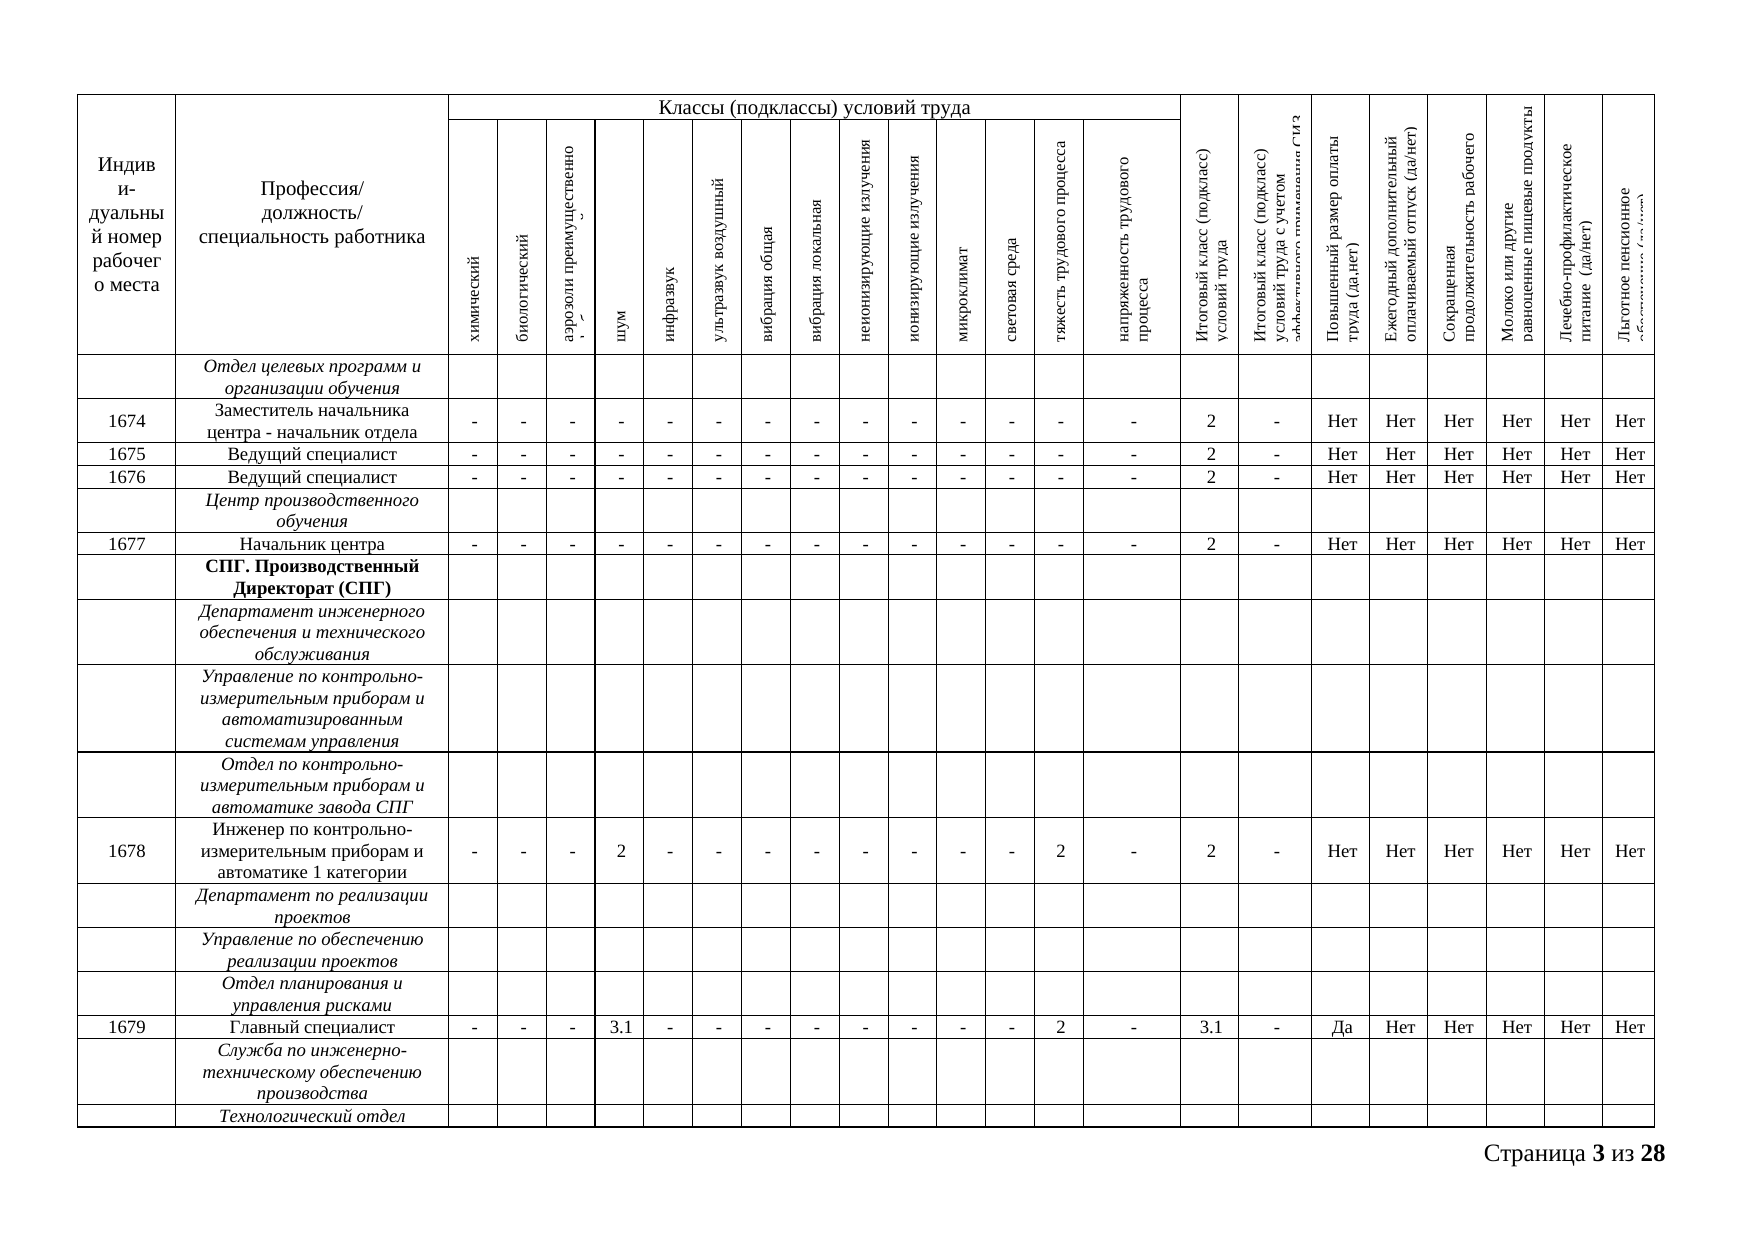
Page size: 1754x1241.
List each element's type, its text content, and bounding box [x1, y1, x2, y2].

table_cell [644, 1105, 692, 1126]
table_cell - [840, 1016, 888, 1038]
table_cell - [889, 466, 936, 487]
table_cell [840, 355, 888, 398]
table_cell [693, 355, 741, 398]
table_cell [1181, 1039, 1238, 1104]
table_cell [742, 1105, 790, 1126]
table_cell Служба по инженерно-техническому обеспечению производства [176, 1039, 448, 1104]
table_cell [889, 489, 936, 532]
table_cell [498, 753, 546, 817]
table_cell [889, 884, 936, 927]
table_cell [1035, 972, 1083, 1015]
table_cell [547, 600, 594, 664]
table_cell [1035, 884, 1083, 927]
table_cell - [1239, 1016, 1311, 1038]
table_cell [78, 665, 175, 751]
table_cell [78, 355, 175, 398]
table_cell ионизирующие излучения [889, 120, 936, 354]
table_cell [1181, 753, 1238, 817]
table_cell [693, 600, 741, 664]
table_cell [1545, 1105, 1602, 1126]
table_cell - [742, 466, 790, 487]
table_cell - [986, 533, 1034, 554]
table_cell [937, 1039, 985, 1104]
table_cell [693, 928, 741, 971]
table_cell [596, 884, 643, 927]
table_cell [644, 1039, 692, 1104]
table_cell [596, 928, 643, 971]
table_cell 3.1 [1181, 1016, 1238, 1038]
table_cell Нет [1312, 818, 1369, 883]
table_cell [840, 1039, 888, 1104]
table_cell световая среда [986, 120, 1034, 354]
table_cell - [596, 399, 643, 442]
table_cell Нет [1545, 466, 1602, 487]
table_cell [1603, 972, 1654, 1015]
table_cell 2 [1181, 533, 1238, 554]
table_cell [1239, 600, 1311, 664]
table_cell [1084, 665, 1180, 751]
table_cell - [986, 1016, 1034, 1038]
table_cell [596, 600, 643, 664]
table_cell [1603, 753, 1654, 817]
table_cell [986, 355, 1034, 398]
table_cell - [937, 818, 985, 883]
table_cell [1428, 928, 1486, 971]
table_cell [1239, 555, 1311, 598]
table_cell [1370, 489, 1427, 532]
table_cell биологический [498, 120, 546, 354]
table_cell [1312, 1105, 1369, 1126]
table_cell - [1084, 818, 1180, 883]
table_cell [78, 489, 175, 532]
table_cell - [986, 466, 1034, 487]
table_cell - [449, 818, 497, 883]
table_cell - [742, 1016, 790, 1038]
table_cell [547, 665, 594, 751]
table_cell [1545, 928, 1602, 971]
table_header Льготное пенсионное обеспечение (да/нет) [1603, 95, 1654, 354]
table_cell - [547, 818, 594, 883]
table_cell - [498, 399, 546, 442]
table_cell [644, 355, 692, 398]
table_cell - [1239, 443, 1311, 465]
table_cell - [547, 399, 594, 442]
table_cell [1312, 972, 1369, 1015]
table_cell [1487, 1039, 1544, 1104]
table_cell ультразвук воздушный [693, 120, 741, 354]
table_cell Нет [1370, 443, 1427, 465]
table_cell [596, 355, 643, 398]
table_header Итоговый класс (подкласс) условий труда [1181, 95, 1238, 354]
table_cell - [1239, 818, 1311, 883]
table_cell [693, 1039, 741, 1104]
table_cell Ведущий специалист [176, 466, 448, 487]
table_cell - [937, 443, 985, 465]
table_cell [1545, 355, 1602, 398]
table_cell [742, 665, 790, 751]
table_cell [742, 1039, 790, 1104]
table_cell - [693, 399, 741, 442]
table_cell [840, 489, 888, 532]
table_cell - [693, 466, 741, 487]
table_cell [498, 600, 546, 664]
table_cell [596, 1039, 643, 1104]
table_cell [889, 600, 936, 664]
table_cell Управление по обеспечению реализации проектов [176, 928, 448, 971]
table_cell [937, 355, 985, 398]
table_cell [1181, 928, 1238, 971]
table_cell - [547, 443, 594, 465]
table_cell - [596, 466, 643, 487]
table_cell [1487, 555, 1544, 598]
table_cell - [742, 399, 790, 442]
table_cell 1676 [78, 466, 175, 487]
table_cell Нет [1428, 399, 1486, 442]
table_cell [547, 355, 594, 398]
table_cell - [791, 466, 839, 487]
table_cell - [1035, 466, 1083, 487]
table_cell [742, 600, 790, 664]
table_cell [693, 1105, 741, 1126]
table_cell [1487, 753, 1544, 817]
table_cell [742, 489, 790, 532]
table_header Лечебно-профилактическое питание (да/нет) [1545, 95, 1602, 354]
table_cell [986, 928, 1034, 971]
table_cell - [449, 466, 497, 487]
table_cell [1370, 972, 1427, 1015]
table_cell - [742, 533, 790, 554]
table_cell [78, 753, 175, 817]
table_cell неионизирующие излучения [840, 120, 888, 354]
table_cell [693, 555, 741, 598]
table_header Молоко или другие равноценные пищевые продукты (да/нет) [1487, 95, 1544, 354]
table_cell [449, 665, 497, 751]
table_cell [937, 489, 985, 532]
table_cell Нет [1603, 818, 1654, 883]
table_cell [547, 972, 594, 1015]
table_cell [644, 972, 692, 1015]
table_cell [791, 355, 839, 398]
table_cell [644, 665, 692, 751]
table_cell [449, 1039, 497, 1104]
table_cell [78, 555, 175, 598]
table_cell [498, 1039, 546, 1104]
table_cell [1428, 665, 1486, 751]
table_cell [1312, 489, 1369, 532]
table_cell [986, 665, 1034, 751]
table_cell [78, 884, 175, 927]
table_cell [1487, 972, 1544, 1015]
table_cell - [1239, 533, 1311, 554]
table_cell [1545, 972, 1602, 1015]
table_cell - [596, 443, 643, 465]
table_cell [1181, 555, 1238, 598]
table_cell Заместитель начальника центра - начальник отдела [176, 399, 448, 442]
table_cell [937, 928, 985, 971]
table_cell - [1084, 1016, 1180, 1038]
table_header Сокращенная продолжительность рабочего времени (да/нет) [1428, 95, 1486, 354]
table_cell [742, 355, 790, 398]
table_cell Нет [1370, 818, 1427, 883]
table_cell [693, 753, 741, 817]
table_cell [1084, 489, 1180, 532]
table_cell химический [449, 120, 497, 354]
table_cell [1084, 753, 1180, 817]
table_cell - [498, 533, 546, 554]
table_cell - [547, 533, 594, 554]
table_cell [791, 884, 839, 927]
table_cell [840, 600, 888, 664]
table_cell - [840, 466, 888, 487]
table_cell [889, 972, 936, 1015]
table_cell [1428, 600, 1486, 664]
table_cell - [889, 399, 936, 442]
table_cell инфразвук [644, 120, 692, 354]
table_cell [742, 555, 790, 598]
table_cell - [742, 443, 790, 465]
table_cell Отдел целевых программ и организации обучения [176, 355, 448, 398]
table_cell [1035, 928, 1083, 971]
table_cell [1312, 665, 1369, 751]
table_cell - [1084, 443, 1180, 465]
table_cell [1084, 1105, 1180, 1126]
table_cell [840, 972, 888, 1015]
table_cell Нет [1370, 1016, 1427, 1038]
table_cell - [986, 818, 1034, 883]
table_cell - [644, 533, 692, 554]
table_cell [1181, 665, 1238, 751]
table_cell [1084, 355, 1180, 398]
table_header Индивидуальный номер рабочего места [78, 95, 175, 354]
table_cell Да [1312, 1016, 1369, 1038]
table_cell Нет [1487, 1016, 1544, 1038]
table_cell [1181, 884, 1238, 927]
table_cell - [644, 399, 692, 442]
table_cell Департамент инженерного обеспечения и технического обслуживания [176, 600, 448, 664]
table_cell тяжесть трудового процесса [1035, 120, 1083, 354]
table_cell аэрозоли преимущественно фиброгенного действия [547, 120, 594, 354]
table_cell [1239, 489, 1311, 532]
table_cell Нет [1487, 466, 1544, 487]
table_cell [547, 555, 594, 598]
table_cell - [1035, 533, 1083, 554]
table_cell [1545, 884, 1602, 927]
table_cell [449, 972, 497, 1015]
table_cell [1603, 555, 1654, 598]
table_cell [498, 928, 546, 971]
table_cell [1487, 355, 1544, 398]
table_cell [986, 1105, 1034, 1126]
table_cell - [986, 443, 1034, 465]
table_cell [1487, 928, 1544, 971]
table_cell [1487, 489, 1544, 532]
table_cell [693, 972, 741, 1015]
table_cell - [889, 818, 936, 883]
table_cell - [498, 818, 546, 883]
table_cell Нет [1370, 399, 1427, 442]
table_cell Нет [1545, 818, 1602, 883]
table_cell Отдел планирования и управления рисками [176, 972, 448, 1015]
table_cell [937, 884, 985, 927]
table_cell [1312, 1039, 1369, 1104]
table_cell Нет [1312, 399, 1369, 442]
table_cell - [937, 1016, 985, 1038]
table_cell Нет [1428, 818, 1486, 883]
table_cell - [644, 1016, 692, 1038]
table_cell [1603, 355, 1654, 398]
table_cell [1035, 489, 1083, 532]
table_cell [1239, 972, 1311, 1015]
table_cell [937, 753, 985, 817]
table_cell [1603, 600, 1654, 664]
table_cell 2 [1181, 443, 1238, 465]
table_cell [1239, 1039, 1311, 1104]
table_cell [449, 600, 497, 664]
table_cell [644, 600, 692, 664]
table_header Итоговый класс (подкласс) условий труда с учетом эффективного применения СИЗ [1239, 95, 1311, 354]
table_cell Нет [1312, 466, 1369, 487]
table_cell [498, 884, 546, 927]
table_cell [1603, 884, 1654, 927]
table_cell [1181, 600, 1238, 664]
table_cell [1084, 1039, 1180, 1104]
table_cell [742, 753, 790, 817]
table_cell [596, 665, 643, 751]
table_cell [1181, 972, 1238, 1015]
table_cell [547, 489, 594, 532]
table_cell [1428, 884, 1486, 927]
table_cell [78, 972, 175, 1015]
table_cell - [791, 1016, 839, 1038]
table_cell [1239, 1105, 1311, 1126]
table_cell [937, 555, 985, 598]
table_cell Ведущий специалист [176, 443, 448, 465]
table_cell [78, 600, 175, 664]
table_cell [1428, 555, 1486, 598]
table_cell - [1084, 399, 1180, 442]
table_cell [1545, 600, 1602, 664]
table_cell - [889, 1016, 936, 1038]
table_cell Главный специалист [176, 1016, 448, 1038]
table_cell - [742, 818, 790, 883]
table_header Повышенный размер оплаты труда (да,нет) [1312, 95, 1369, 354]
table_cell 3.1 [596, 1016, 643, 1038]
table_cell Нет [1428, 443, 1486, 465]
table_cell - [791, 443, 839, 465]
table_cell [498, 489, 546, 532]
table_cell - [449, 399, 497, 442]
table_cell [644, 928, 692, 971]
table_cell - [1084, 466, 1180, 487]
table_cell [840, 665, 888, 751]
table_cell [1545, 1039, 1602, 1104]
table_cell - [644, 443, 692, 465]
table_cell [596, 753, 643, 817]
table_cell [547, 884, 594, 927]
table_cell [1084, 928, 1180, 971]
table_cell 2 [1181, 466, 1238, 487]
table_cell - [693, 818, 741, 883]
table_cell - [498, 1016, 546, 1038]
table_cell Нет [1545, 1016, 1602, 1038]
table_cell вибрация общая [742, 120, 790, 354]
table_cell [1428, 489, 1486, 532]
table_cell - [937, 466, 985, 487]
table_cell [1603, 489, 1654, 532]
table_cell [1428, 753, 1486, 817]
table_cell [1239, 355, 1311, 398]
table_cell [1312, 600, 1369, 664]
table_cell [78, 1039, 175, 1104]
table_cell [1370, 1039, 1427, 1104]
table_cell [1545, 753, 1602, 817]
table_cell [937, 600, 985, 664]
table_cell [986, 884, 1034, 927]
table_cell - [1239, 399, 1311, 442]
table_cell - [644, 466, 692, 487]
table_cell [742, 928, 790, 971]
table_cell [1035, 600, 1083, 664]
table_cell [1603, 1039, 1654, 1104]
table_cell [937, 665, 985, 751]
table_cell [1181, 489, 1238, 532]
table_cell - [596, 533, 643, 554]
table_cell Нет [1603, 533, 1654, 554]
table_header Классы (подклассы) условий труда [449, 95, 1180, 119]
table_cell [889, 665, 936, 751]
table_cell 1677 [78, 533, 175, 554]
table_cell - [840, 399, 888, 442]
table_cell [1239, 665, 1311, 751]
table_cell - [693, 443, 741, 465]
table_cell [986, 972, 1034, 1015]
table_cell [449, 884, 497, 927]
table_cell [644, 489, 692, 532]
table_cell [1035, 665, 1083, 751]
table_cell [1084, 600, 1180, 664]
table_cell [986, 1039, 1034, 1104]
table_cell [889, 555, 936, 598]
table_cell Управление по контрольно-измерительным приборам и автоматизированным системам управления [176, 665, 448, 751]
table_cell [1603, 928, 1654, 971]
table_cell [1035, 355, 1083, 398]
table_cell [1312, 884, 1369, 927]
table_cell [1370, 665, 1427, 751]
table_cell 2 [1035, 818, 1083, 883]
table_cell СПГ. Производственный Директорат (СПГ) [176, 555, 448, 598]
table_cell [693, 884, 741, 927]
table_cell [449, 928, 497, 971]
table_cell Нет [1428, 466, 1486, 487]
table_cell [1545, 665, 1602, 751]
table_cell [889, 1039, 936, 1104]
table_cell Нет [1312, 533, 1369, 554]
table_cell [1312, 928, 1369, 971]
table_cell Департамент по реализации проектов [176, 884, 448, 927]
table_cell [1312, 555, 1369, 598]
table_cell [644, 753, 692, 817]
table_cell [547, 928, 594, 971]
table_cell 1678 [78, 818, 175, 883]
table_cell [449, 753, 497, 817]
table_cell [1370, 1105, 1427, 1126]
table_cell - [644, 818, 692, 883]
table_cell [840, 555, 888, 598]
table_cell [1487, 1105, 1544, 1126]
table_cell Нет [1545, 443, 1602, 465]
table_cell [986, 600, 1034, 664]
table_cell [449, 1105, 497, 1126]
table_cell Нет [1428, 1016, 1486, 1038]
table_cell Центр производственного обучения [176, 489, 448, 532]
table_cell [449, 555, 497, 598]
table_cell [840, 928, 888, 971]
table_cell [1487, 884, 1544, 927]
table_cell Начальник центра [176, 533, 448, 554]
table_cell - [840, 818, 888, 883]
table_cell [889, 355, 936, 398]
table_cell [78, 928, 175, 971]
table_cell 2 [596, 818, 643, 883]
table_cell Нет [1487, 818, 1544, 883]
table_cell [449, 355, 497, 398]
table_cell [596, 555, 643, 598]
table_cell - [449, 443, 497, 465]
table_cell - [1084, 533, 1180, 554]
table_cell [1370, 928, 1427, 971]
table_cell [1084, 972, 1180, 1015]
table_cell [547, 753, 594, 817]
table_cell [498, 355, 546, 398]
table_cell Нет [1545, 399, 1602, 442]
table_cell [1370, 355, 1427, 398]
table_cell Нет [1487, 443, 1544, 465]
table_header Ежегодный дополнительный оплачиваемый отпуск (да/нет) [1370, 95, 1427, 354]
table_cell Нет [1545, 533, 1602, 554]
table_cell [1312, 753, 1369, 817]
table_cell [840, 884, 888, 927]
table_cell Нет [1312, 443, 1369, 465]
table_cell Нет [1370, 533, 1427, 554]
table_cell Нет [1603, 1016, 1654, 1038]
table_cell [1035, 1039, 1083, 1104]
table_cell [1428, 355, 1486, 398]
table_cell [1035, 1105, 1083, 1126]
table_cell [596, 972, 643, 1015]
table_cell микроклимат [937, 120, 985, 354]
table_cell Нет [1487, 399, 1544, 442]
table_cell 2 [1181, 399, 1238, 442]
table_cell [791, 489, 839, 532]
table_cell 2 [1035, 1016, 1083, 1038]
table_cell Нет [1603, 399, 1654, 442]
table_cell [644, 884, 692, 927]
table_cell Отдел по контрольно-измерительным приборам и автоматике завода СПГ [176, 753, 448, 817]
table_cell - [693, 533, 741, 554]
table_cell [791, 600, 839, 664]
table_cell [1487, 600, 1544, 664]
table_cell вибрация локальная [791, 120, 839, 354]
table_cell - [840, 443, 888, 465]
table_cell - [889, 443, 936, 465]
table_cell - [791, 399, 839, 442]
table_cell 1675 [78, 443, 175, 465]
table_cell - [498, 466, 546, 487]
table_cell [449, 489, 497, 532]
table_cell [1370, 884, 1427, 927]
table_cell - [889, 533, 936, 554]
table_cell [596, 489, 643, 532]
table_cell [791, 555, 839, 598]
table_cell Технологический отдел [176, 1105, 448, 1126]
table_cell [1545, 555, 1602, 598]
table_cell - [449, 1016, 497, 1038]
table_cell [644, 555, 692, 598]
table_cell - [791, 818, 839, 883]
table_cell [1370, 555, 1427, 598]
table_cell 2 [1181, 818, 1238, 883]
table_cell [986, 753, 1034, 817]
table_cell [1084, 555, 1180, 598]
table_cell [791, 665, 839, 751]
table_cell - [547, 466, 594, 487]
table_cell [1428, 972, 1486, 1015]
table_cell [1239, 753, 1311, 817]
table_cell [1239, 884, 1311, 927]
table_cell 1674 [78, 399, 175, 442]
table_cell - [1035, 399, 1083, 442]
table_cell [986, 555, 1034, 598]
table_cell Нет [1370, 466, 1427, 487]
table_cell [791, 1039, 839, 1104]
table_cell шум [596, 120, 643, 354]
table_cell [1312, 355, 1369, 398]
table_cell [840, 1105, 888, 1126]
table_cell - [791, 533, 839, 554]
table_cell - [693, 1016, 741, 1038]
table_cell [1084, 884, 1180, 927]
table_cell Инженер по контрольно-измерительным приборам и автоматике 1 категории [176, 818, 448, 883]
table_cell [1603, 665, 1654, 751]
table_cell [889, 928, 936, 971]
table_cell [791, 1105, 839, 1126]
table_cell [1603, 1105, 1654, 1126]
table_cell Нет [1603, 466, 1654, 487]
table_cell [1428, 1105, 1486, 1126]
table_cell [889, 753, 936, 817]
table_cell [547, 1039, 594, 1104]
table_cell [1035, 555, 1083, 598]
table_cell [693, 665, 741, 751]
table_cell - [547, 1016, 594, 1038]
table_cell [937, 1105, 985, 1126]
table_cell [791, 753, 839, 817]
table_cell Нет [1428, 533, 1486, 554]
table_cell Нет [1487, 533, 1544, 554]
table_cell [547, 1105, 594, 1126]
table_cell [742, 972, 790, 1015]
table_cell - [1239, 466, 1311, 487]
table_cell [1181, 355, 1238, 398]
table_cell - [937, 533, 985, 554]
table_cell [840, 753, 888, 817]
table_cell [937, 972, 985, 1015]
table_cell [693, 489, 741, 532]
table_cell [596, 1105, 643, 1126]
table_cell [498, 1105, 546, 1126]
table_cell [986, 489, 1034, 532]
table_cell [742, 884, 790, 927]
table_cell Нет [1603, 443, 1654, 465]
table_cell [498, 972, 546, 1015]
table_cell [889, 1105, 936, 1126]
table_cell [1370, 600, 1427, 664]
table_header Профессия/ должность/ специальность работника [176, 95, 448, 354]
table_cell [78, 1105, 175, 1126]
table_cell [1545, 489, 1602, 532]
table_cell напряженность трудового процесса [1084, 120, 1180, 354]
table_cell [1035, 753, 1083, 817]
table_cell - [449, 533, 497, 554]
table_cell [791, 972, 839, 1015]
table_cell [1239, 928, 1311, 971]
table_cell - [1035, 443, 1083, 465]
table_cell - [937, 399, 985, 442]
table_cell [791, 928, 839, 971]
table_cell [1428, 1039, 1486, 1104]
table_cell [498, 555, 546, 598]
table_cell [1181, 1105, 1238, 1126]
table_cell - [840, 533, 888, 554]
table_cell - [986, 399, 1034, 442]
table_cell [1487, 665, 1544, 751]
table_cell [498, 665, 546, 751]
table_cell 1679 [78, 1016, 175, 1038]
table_cell - [498, 443, 546, 465]
table_cell [1370, 753, 1427, 817]
